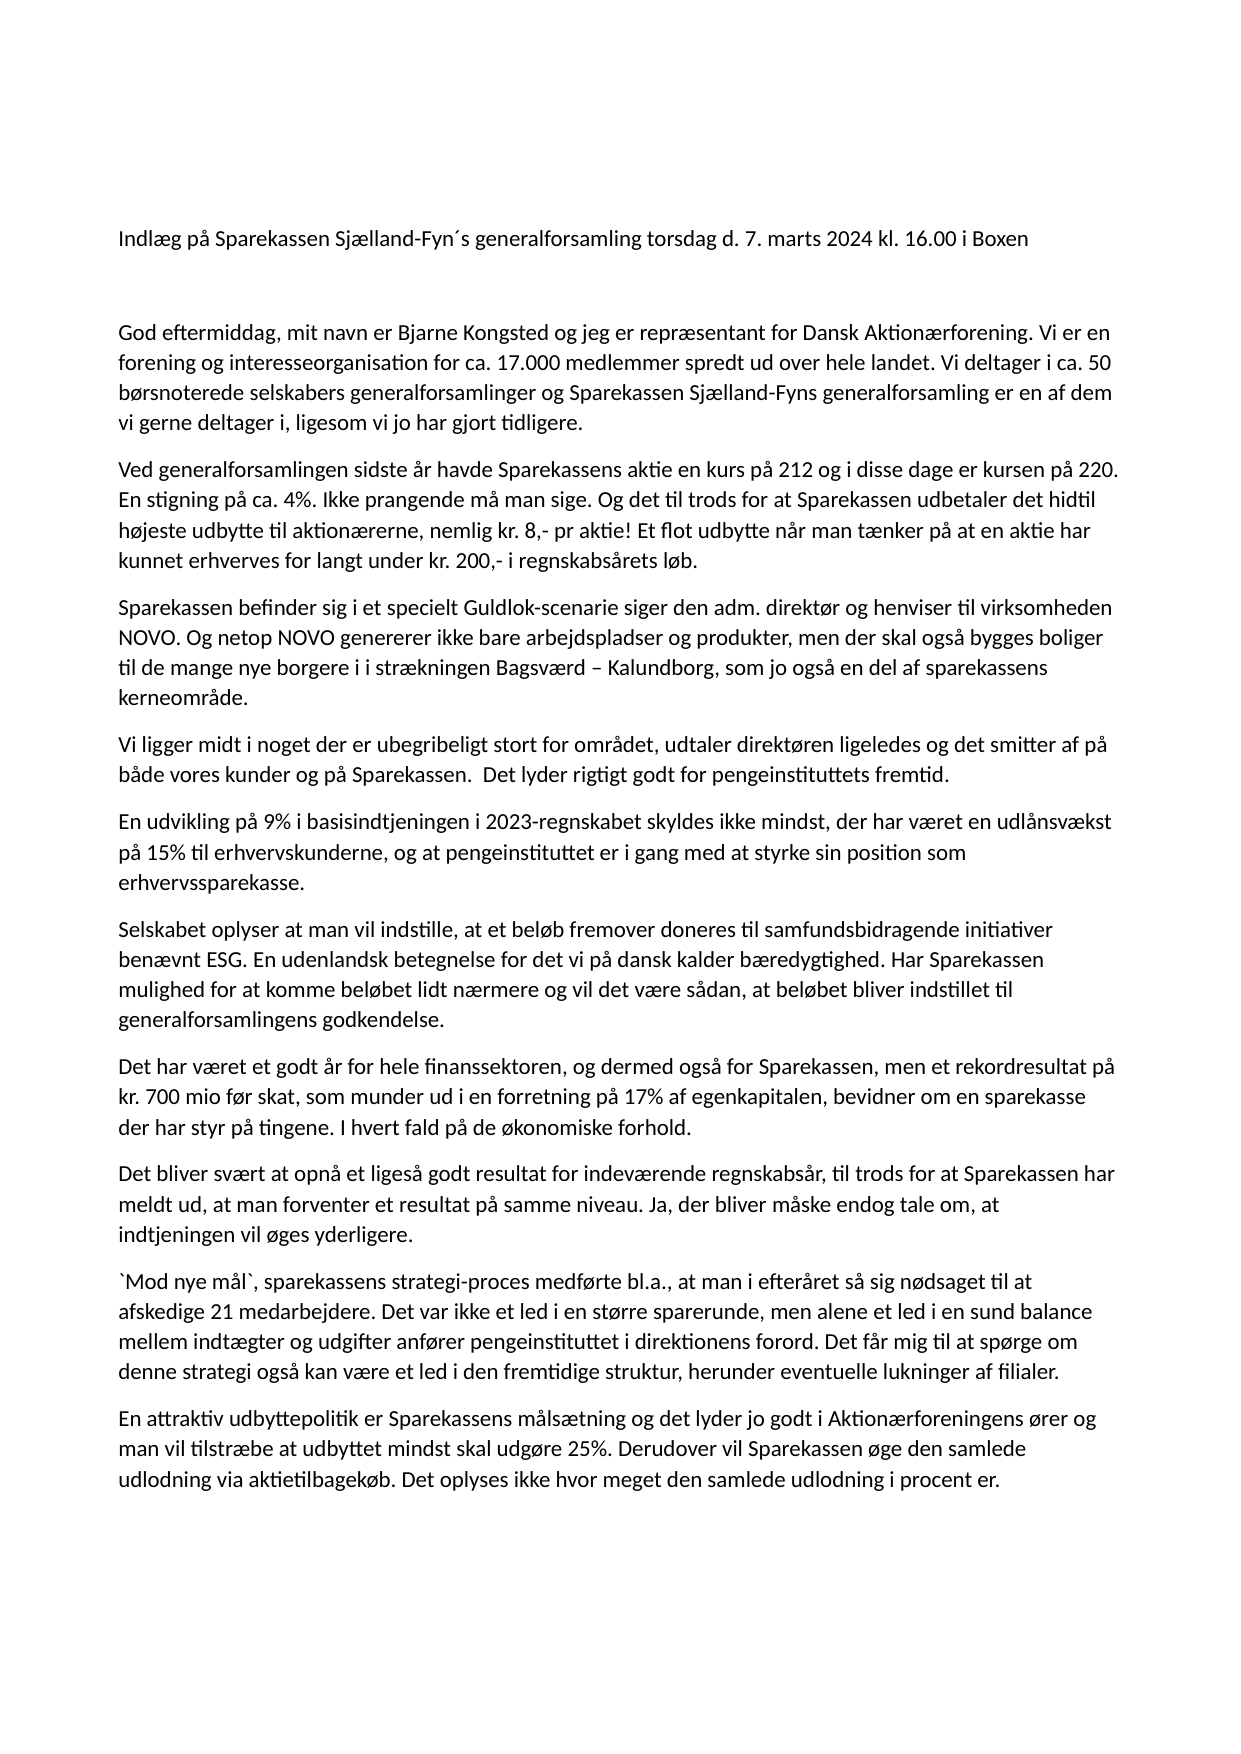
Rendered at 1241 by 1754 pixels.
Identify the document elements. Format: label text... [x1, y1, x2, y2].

text God eftermiddag, mit navn er Bjarne Kongsted og jeg er repræsentant for Dansk Aktionærforening. Vi er en forening og interesseorganisation for ca. 17.000 medlemmer spredt ud over hele landet. Vi deltager i ca. 50 børsnoterede selskabers generalforsamlinger og Sparekassen Sjælland-Fyns generalforsamling er en af dem vi gerne deltager i, ligesom vi jo har gjort tidligere. [118, 318, 1122, 436]
text Det har været et godt år for hele finanssektoren, og dermed også for Sparekassen, men et rekordresultat på kr. 700 mio før skat, som munder ud i en forretning på 17% af egenkapitalen, bevidner om en sparekasse der har styr på tingene. I hvert fald på de økonomiske forhold. [118, 1052, 1122, 1141]
text `Mod nye mål`, sparekassens strategi-proces medførte bl.a., at man i efteråret så sig nødsaget til at afskedige 21 medarbejdere. Det var ikke et led i en større sparerunde, men alene et led i en sund balance mellem indtægter og udgifter anfører pengeinstituttet i direktionens forord. Det får mig til at spørge om denne strategi også kan være et led i den fremtidige struktur, herunder eventuelle lukninger af filialer. [118, 1267, 1122, 1385]
text Sparekassen befinder sig i et specielt Guldlok-scenarie siger den adm. direktør og henviser til virksomheden NOVO. Og netop NOVO genererer ikke bare arbejdspladser og produkter, men der skal også bygges boliger til de mange nye borgere i i strækningen Bagsværd – Kalundborg, som jo også en del af sparekassens kerneområde. [118, 593, 1122, 711]
text Det bliver svært at opnå et ligeså godt resultat for indeværende regnskabsår, til trods for at Sparekassen har meldt ud, at man forventer et resultat på samme niveau. Ja, der bliver måske endog tale om, at indtjeningen vil øges yderligere. [118, 1159, 1122, 1248]
text Indlæg på Sparekassen Sjælland-Fyn´s generalforsamling torsdag d. 7. marts 2024 kl. 16.00 i Boxen [118, 224, 1122, 252]
text En attraktiv udbyttepolitik er Sparekassens målsætning og det lyder jo godt i Aktionærforeningens ører og man vil tilstræbe at udbyttet mindst skal udgøre 25%. Derudover vil Sparekassen øge den samlede udlodning via aktietilbagekøb. Det oplyses ikke hvor meget den samlede udlodning i procent er. [118, 1404, 1122, 1493]
text Selskabet oplyser at man vil indstille, at et beløb fremover doneres til samfundsbidragende initiativer benævnt ESG. En udenlandsk betegnelse for det vi på dansk kalder bæredygtighed. Har Sparekassen mulighed for at komme beløbet lidt nærmere og vil det være sådan, at beløbet bliver indstillet til generalforsamlingens godkendelse. [118, 915, 1122, 1033]
text Ved generalforsamlingen sidste år havde Sparekassens aktie en kurs på 212 og i disse dage er kursen på 220. En stigning på ca. 4%. Ikke prangende må man sige. Og det til trods for at Sparekassen udbetaler det hidtil højeste udbytte til aktionærerne, nemlig kr. 8,- pr aktie! Et flot udbytte når man tænker på at en aktie har kunnet erhverves for langt under kr. 200,- i regnskabsårets løb. [118, 455, 1122, 574]
text Vi ligger midt i noget der er ubegribeligt stort for området, udtaler direktøren ligeledes og det smitter af på både vores kunder og på Sparekassen. Det lyder rigtigt godt for pengeinstituttets fremtid. [118, 730, 1122, 788]
text En udvikling på 9% i basisindtjeningen i 2023-regnskabet skyldes ikke mindst, der har været en udlånsvækst på 15% til erhvervskunderne, og at pengeinstituttet er i gang med at styrke sin position som erhvervssparekasse. [118, 807, 1122, 896]
